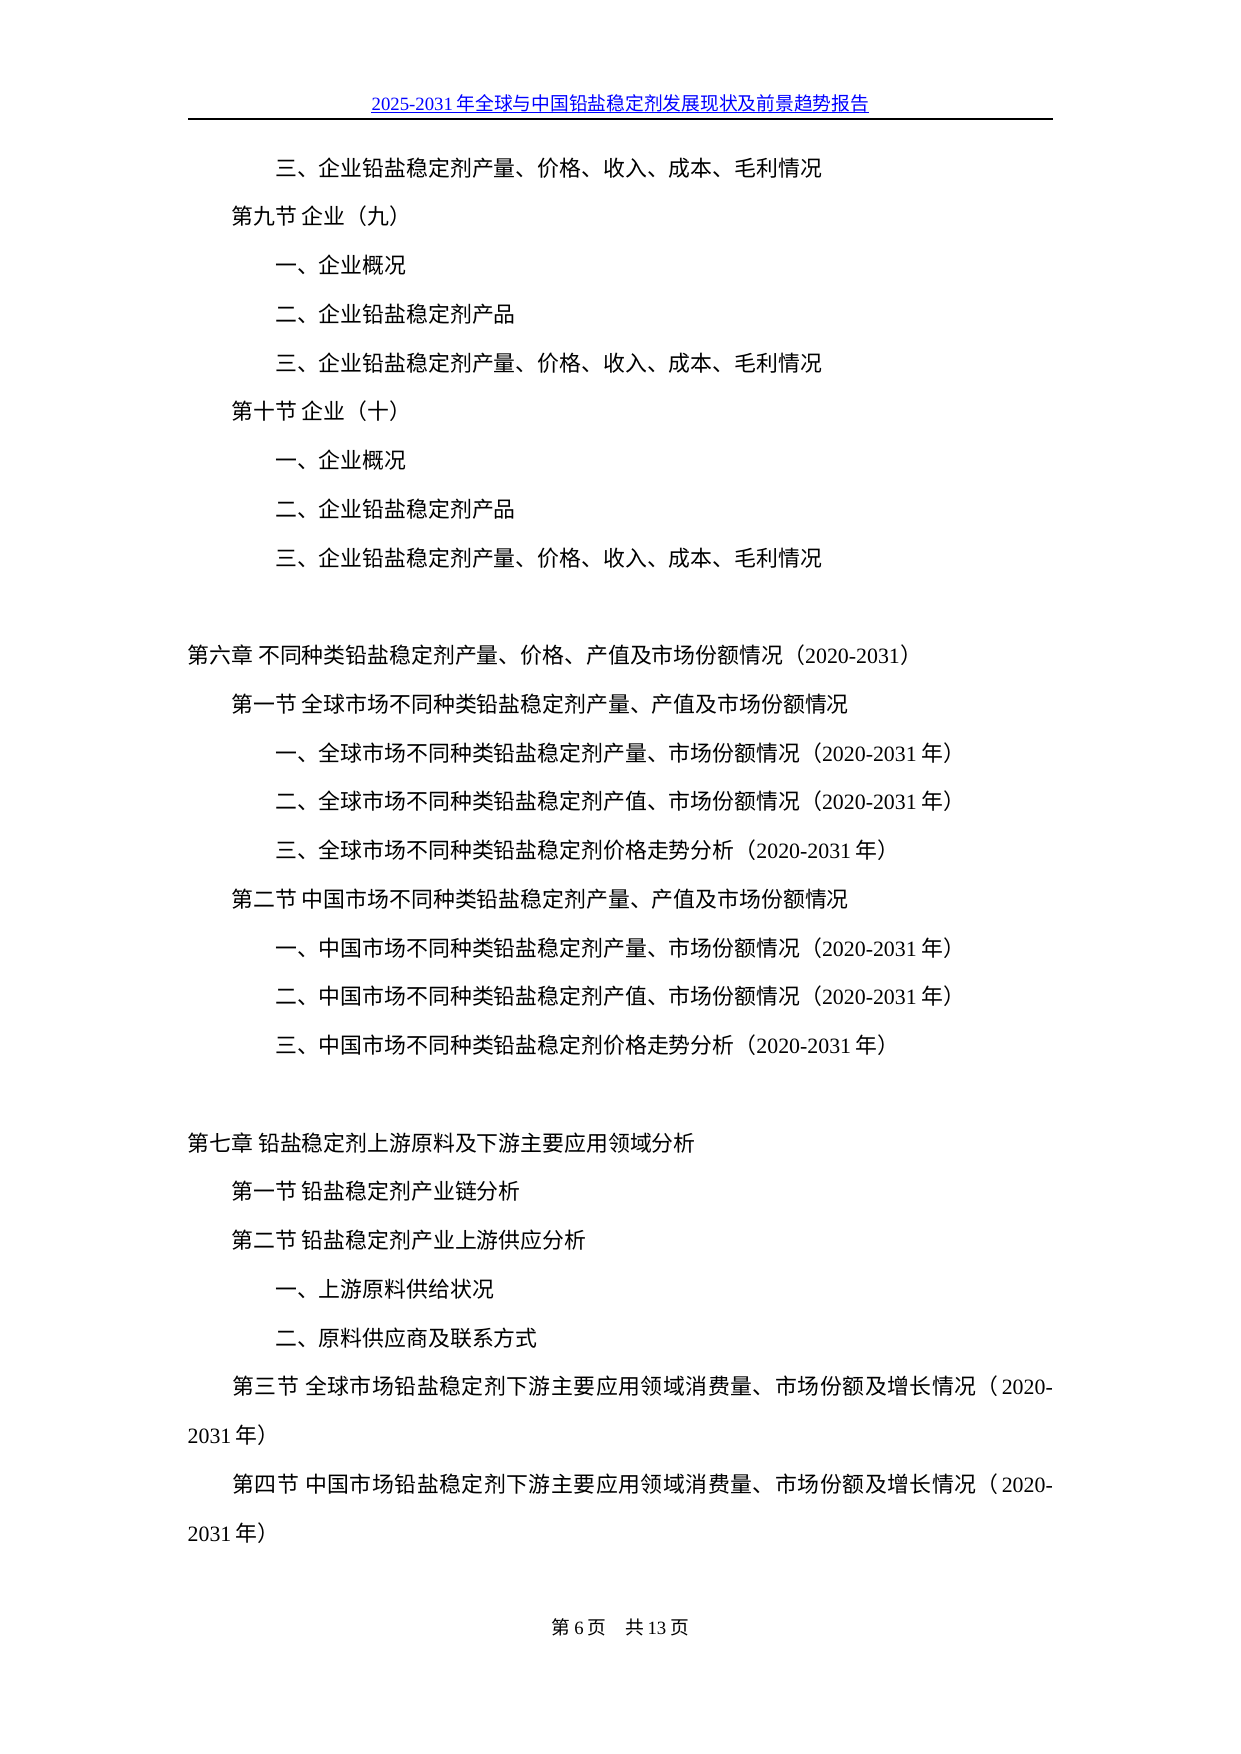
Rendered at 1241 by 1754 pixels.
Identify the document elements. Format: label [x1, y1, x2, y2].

text [187, 150, 1053, 1548]
